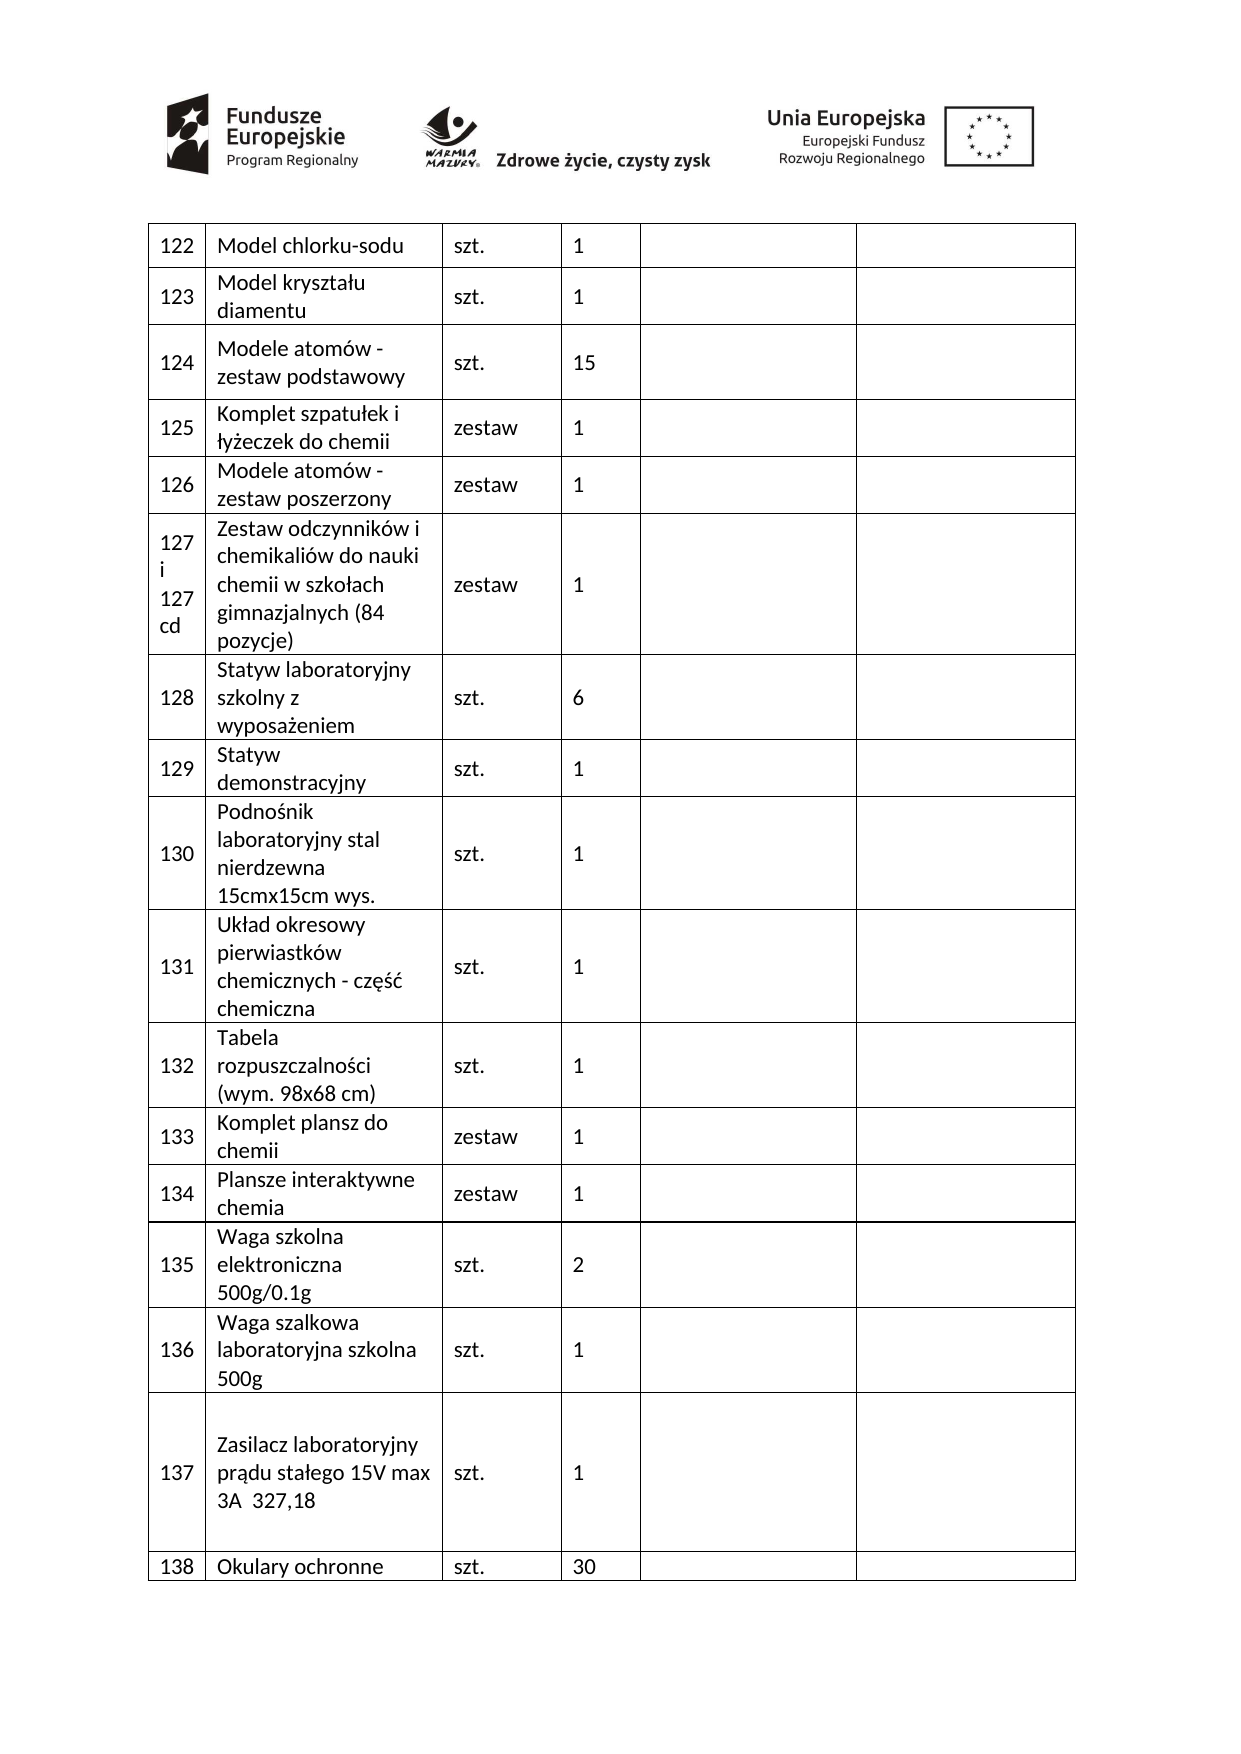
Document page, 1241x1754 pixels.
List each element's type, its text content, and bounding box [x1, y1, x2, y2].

table_cell szt. [443, 797, 561, 909]
table_cell [641, 1108, 856, 1164]
table_cell Zasilacz laboratoryjny prądu stałego 15V max 3A 327,18 [206, 1393, 442, 1551]
table_cell [641, 1023, 856, 1107]
table_cell [857, 1393, 1075, 1551]
table_cell 130 [149, 797, 205, 909]
table_cell [641, 1308, 856, 1392]
table_cell [641, 797, 856, 909]
table_cell [641, 268, 856, 324]
table_cell 135 [149, 1223, 205, 1307]
table_cell 30 [562, 1552, 640, 1580]
table_cell [857, 910, 1075, 1022]
table_cell Okulary ochronne [206, 1552, 442, 1580]
table_cell 1 [562, 1308, 640, 1392]
table_cell 1 [562, 740, 640, 796]
table_cell 126 [149, 457, 205, 513]
table_cell Model chlorku-sodu [206, 224, 442, 267]
table_cell 127 i 127 cd [149, 514, 205, 654]
table_cell 138 [149, 1552, 205, 1580]
table_cell [857, 224, 1075, 267]
table_cell 134 [149, 1165, 205, 1221]
table_cell [857, 1165, 1075, 1221]
table_cell zestaw [443, 1165, 561, 1221]
table_cell 1 [562, 910, 640, 1022]
table_cell 125 [149, 400, 205, 456]
table_cell Modele atomów - zestaw poszerzony [206, 457, 442, 513]
table_cell szt. [443, 910, 561, 1022]
table_cell 1 [562, 400, 640, 456]
table_cell [641, 325, 856, 398]
table_cell szt. [443, 740, 561, 796]
table_cell szt. [443, 325, 561, 398]
table_cell [641, 1223, 856, 1307]
table_cell 122 [149, 224, 205, 267]
table_cell [641, 1552, 856, 1580]
table_cell Plansze interaktywne chemia [206, 1165, 442, 1221]
table_cell [641, 1393, 856, 1551]
table_cell Model kryształu diamentu [206, 268, 442, 324]
table_cell Podnośnik laboratoryjny stal nierdzewna 15cmx15cm wys. [206, 797, 442, 909]
table_cell szt. [443, 1223, 561, 1307]
table_cell [641, 740, 856, 796]
table_cell 128 [149, 655, 205, 739]
table_cell Komplet szpatułek i łyżeczek do chemii [206, 400, 442, 456]
table_cell szt. [443, 1023, 561, 1107]
table_cell [641, 224, 856, 267]
table_cell 132 [149, 1023, 205, 1107]
table_cell 1 [562, 457, 640, 513]
table_cell [857, 325, 1075, 398]
table_cell Statyw demonstracyjny [206, 740, 442, 796]
table_cell Waga szkolna elektroniczna 500g/0.1g [206, 1223, 442, 1307]
table_cell Układ okresowy pierwiastków chemicznych - część chemiczna [206, 910, 442, 1022]
table_cell [857, 740, 1075, 796]
table_cell [641, 457, 856, 513]
table_cell szt. [443, 1308, 561, 1392]
table_cell 133 [149, 1108, 205, 1164]
table_cell [857, 400, 1075, 456]
table_cell 2 [562, 1223, 640, 1307]
table_cell Tabela rozpuszczalności (wym. 98x68 cm) [206, 1023, 442, 1107]
table_cell Modele atomów - zestaw podstawowy [206, 325, 442, 398]
table_cell [641, 400, 856, 456]
table_cell zestaw [443, 514, 561, 654]
table_cell [857, 797, 1075, 909]
table_cell [857, 1023, 1075, 1107]
table_cell 6 [562, 655, 640, 739]
table_cell szt. [443, 1552, 561, 1580]
table_cell 123 [149, 268, 205, 324]
table_cell [857, 457, 1075, 513]
table_cell szt. [443, 224, 561, 267]
table_cell [641, 1165, 856, 1221]
table_cell 137 [149, 1393, 205, 1551]
table_cell 1 [562, 1108, 640, 1164]
table_cell 124 [149, 325, 205, 398]
table_cell [857, 1223, 1075, 1307]
table_cell 1 [562, 797, 640, 909]
table_cell [857, 1552, 1075, 1580]
table_cell [857, 1108, 1075, 1164]
table_cell zestaw [443, 1108, 561, 1164]
table_cell [641, 910, 856, 1022]
table_cell 1 [562, 224, 640, 267]
table_cell Komplet plansz do chemii [206, 1108, 442, 1164]
table_cell 1 [562, 514, 640, 654]
table_cell zestaw [443, 400, 561, 456]
table_cell 131 [149, 910, 205, 1022]
table_cell Statyw laboratoryjny szkolny z wyposażeniem [206, 655, 442, 739]
table_cell 1 [562, 1165, 640, 1221]
table_cell szt. [443, 655, 561, 739]
table_cell zestaw [443, 457, 561, 513]
table_cell Waga szalkowa laboratoryjna szkolna 500g [206, 1308, 442, 1392]
table_cell 1 [562, 268, 640, 324]
table_cell szt. [443, 268, 561, 324]
table_cell [857, 514, 1075, 654]
table_cell 1 [562, 1393, 640, 1551]
table_cell 15 [562, 325, 640, 398]
picture [147, 73, 1054, 195]
table_cell [641, 655, 856, 739]
table_cell Zestaw odczynników i chemikaliów do nauki chemii w szkołach gimnazjalnych (84 pozycje) [206, 514, 442, 654]
table_cell szt. [443, 1393, 561, 1551]
table_cell 129 [149, 740, 205, 796]
table_cell 1 [562, 1023, 640, 1107]
table_cell [857, 268, 1075, 324]
table_cell [641, 514, 856, 654]
table_cell [857, 655, 1075, 739]
table_cell [857, 1308, 1075, 1392]
table_cell 136 [149, 1308, 205, 1392]
